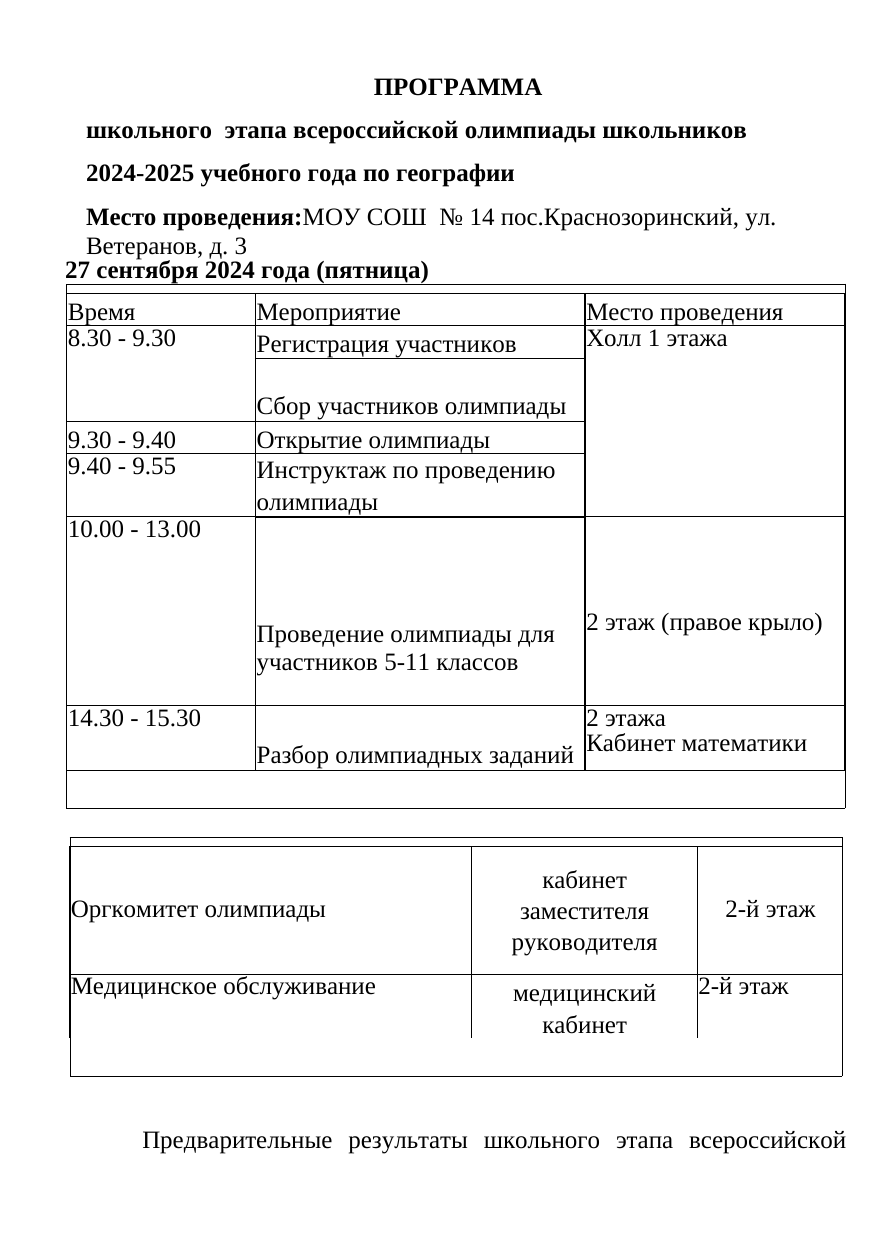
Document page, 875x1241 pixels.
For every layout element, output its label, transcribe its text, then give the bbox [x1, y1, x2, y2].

text Место проведения:МОУ СОШ № 14 пос.Краснозоринский, ул. Ветеранов, д. 3 [86, 202, 847, 261]
table_header кабинет заместителя руководителя [472, 847, 697, 973]
table_cell Разбор олимпиадных заданий [256, 706, 584, 769]
table_cell 10.00 - 13.00 [67, 517, 255, 705]
text 27 сентября 2024 года (пятница) [65, 261, 322, 283]
table_cell 14.30 - 15.30 [67, 706, 255, 769]
table_header Время [67, 294, 255, 325]
table_cell Инструктаж по проведению олимпиады [256, 454, 584, 516]
table_cell 9.40 - 9.55 [67, 454, 255, 516]
text 27 сентября 2024 года (пятница) [422, 261, 847, 283]
table_cell Регистрация участников [256, 326, 584, 357]
text 2024-2025 учебного года по географии [86, 158, 847, 187]
table_cell Медицинское обслуживание [71, 975, 471, 1038]
table_cell 8.30 - 9.30 [67, 326, 255, 421]
table_cell 9.30 - 9.40 [67, 422, 255, 453]
table_header 2-й этаж [698, 847, 842, 973]
table_header Мероприятие [256, 294, 584, 325]
text 27 сентября 2024 года (пятница) [320, 261, 424, 283]
table_cell медицинский кабинет [472, 975, 697, 1038]
table_cell [586, 517, 844, 611]
table_header Место проведения [586, 294, 844, 325]
table_cell 2 этажа Кабинет математики [586, 706, 844, 769]
table_cell 2-й этаж [698, 975, 842, 1038]
table_cell 2 этаж (правое крыло) [586, 611, 844, 705]
text школьного этапа всероссийской олимпиады школьников [86, 115, 847, 144]
table_cell Открытие олимпиады [256, 422, 584, 453]
table_cell Сбор участников олимпиады [256, 359, 584, 421]
table_header Оргкомитет олимпиады [71, 847, 471, 973]
table_cell Холл 1 этажа [586, 326, 844, 516]
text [65, 1123, 847, 1154]
text ПРОГРАММА [69, 72, 847, 101]
